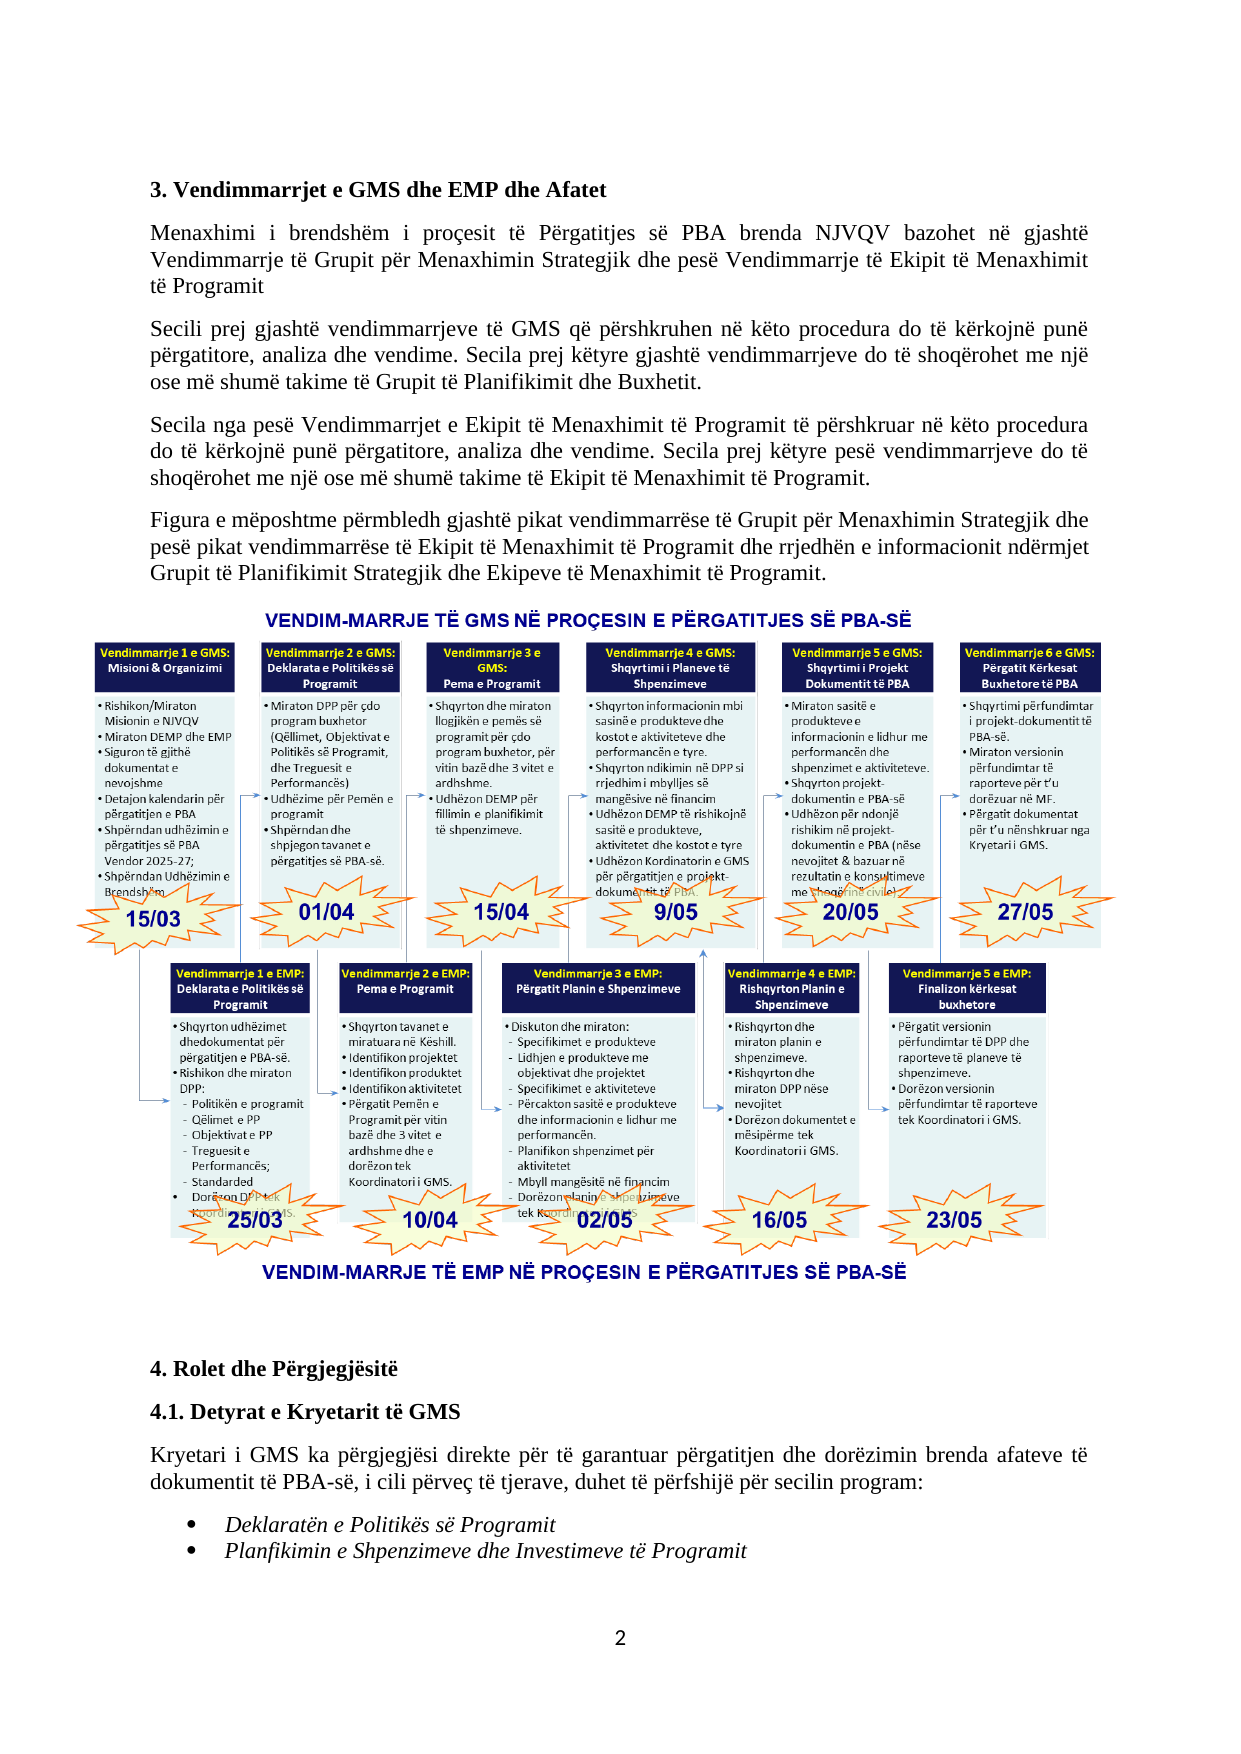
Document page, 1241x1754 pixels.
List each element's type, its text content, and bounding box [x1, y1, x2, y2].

text Secila nga pesë Vendimmarrjet e Ekipit të Menaxhimit të Programit të përshkruar në këto procedura do të kërkojnë punë përgatitore, analiza dhe vendime. Secila prej këtyre pesë vendimmarrjeve do të shoqërohet me një ose më shumë takime të Ekipit të Menaxhimit të Programit. [150, 411, 1090, 490]
text 4. Rolet dhe Përgjegjësitë [150, 1355, 1090, 1382]
text 4.1. Detyrat e Kryetarit të GMS [150, 1398, 1090, 1425]
text Secili prej gjashtë vendimmarrjeve të GMS që përshkruhen në këto procedura do të kërkojnë punë përgatitore, analiza dhe vendime. Secila prej këtyre gjashtë vendimmarrjeve do të shoqërohet me një ose më shumë takime të Grupit të Planifikimit dhe Buxhetit. [150, 315, 1090, 394]
list Deklaratën e Politikës së Programit [187, 1511, 1090, 1537]
text Kryetari i GMS ka përgjegjësi direkte për të garantuar përgatitjen dhe dorëzimin brenda afateve të dokumentit të PBA-së, i cili përveç të tjerave, duhet të përfshijë për secilin program: [150, 1441, 1090, 1494]
text 3. Vendimmarrjet e GMS dhe EMP dhe Afatet [150, 176, 1090, 203]
list Planfikimin e Shpenzimeve dhe Investimeve të Programit [187, 1537, 1090, 1563]
picture [75, 602, 1117, 1296]
text Figura e mëposhtme përmbledh gjashtë pikat vendimmarrëse të Grupit për Menaxhimin Strategjik dhe pesë pikat vendimmarrëse të Ekipit të Menaxhimit të Programit dhe rrjedhën e informacionit ndërmjet Grupit të Planifikimit Strategjik dhe Ekipeve të Menaxhimit të Programit. [150, 507, 1090, 586]
text Menaxhimi i brendshëm i proçesit të Përgatitjes së PBA brenda NJVQV bazohet në gjashtë Vendimmarrje të Grupit për Menaxhimin Strategjik dhe pesë Vendimmarrje të Ekipit të Menaxhimit të Programit [150, 219, 1090, 298]
